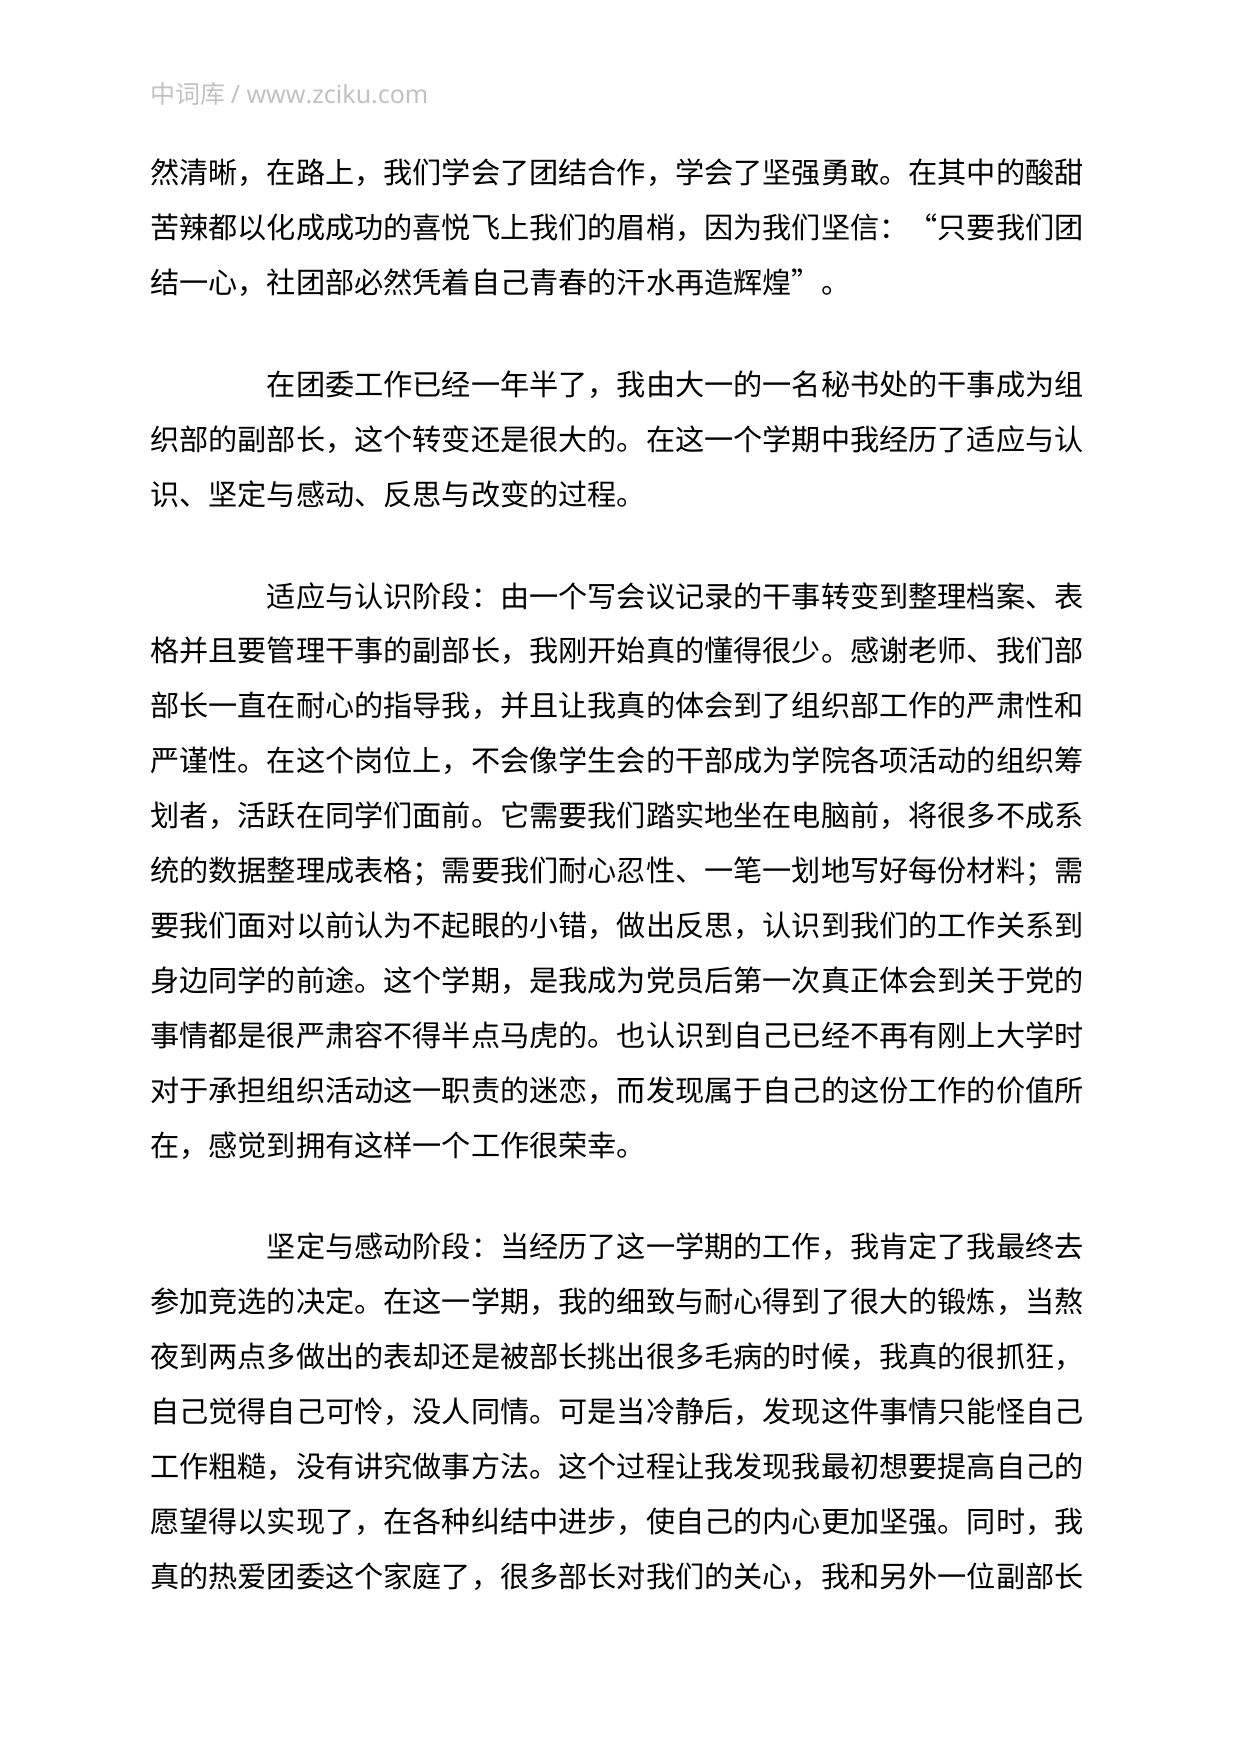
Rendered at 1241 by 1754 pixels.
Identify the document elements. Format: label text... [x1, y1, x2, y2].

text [150, 1224, 1090, 1596]
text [150, 150, 1090, 302]
text 适应与认识阶段：由一个写会议记录的干事转变到整理档案、表格并且要管理干事的副部长，我刚开始真的懂得很少。感谢老师、我们部部长一直在耐心的指导我，并且让我真的体会到了组织部工作的严肃性和严谨性。在这个岗位上，不会像学生会的干部成为学院各项活动的组织筹划者，活跃在同学们面前。它需要我们踏实地坐在电脑前，将很多不成系统的数据整理成表格；需要我们耐心忍性、一笔一划地写好每份材料；需要我们面对以前认为不起眼的小错，做出反思，认识到我们的工作关系到身边同学的前途。这个学期，是我成为党员后第一次真正体会到关于党的事情都是很严肃容不得半点马虎的。也认识到自己已经不再有刚上大学时对于承担组织活动这一职责的迷恋，而发现属于自己的这份工作的价值所在，感觉到拥有这样一个工作很荣幸。 [150, 573, 1090, 1164]
text 在团委工作已经一年半了，我由大一的一名秘书处的干事成为组织部的副部长，这个转变还是很大的。在这一个学期中我经历了适应与认识、坚定与感动、反思与改变的过程。 [150, 362, 1090, 514]
